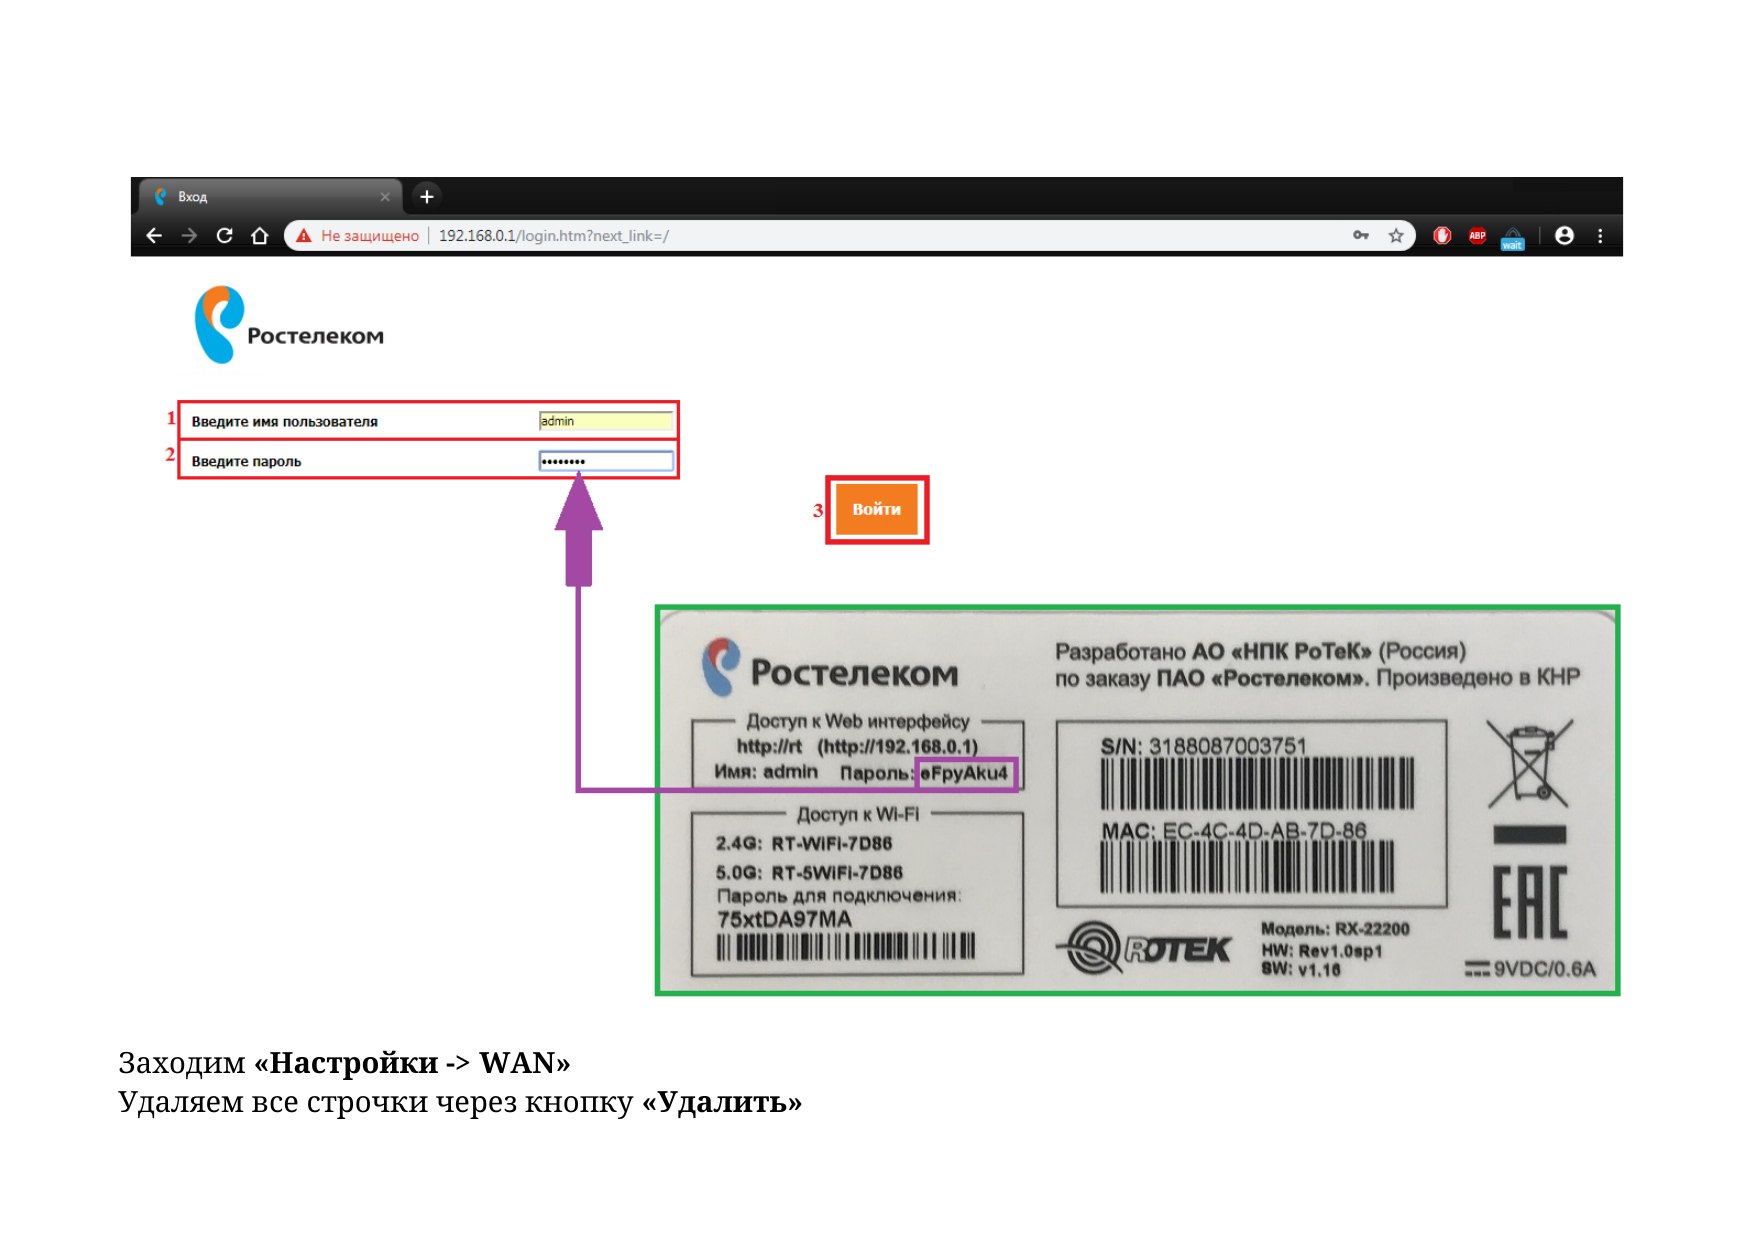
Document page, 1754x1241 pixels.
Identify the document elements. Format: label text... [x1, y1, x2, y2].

text Удаляем все строчки через кнопку «Удалить» [118, 1082, 1636, 1121]
text Заходим «Настройки -> WAN» [118, 1042, 1636, 1082]
picture [130, 177, 1624, 1003]
